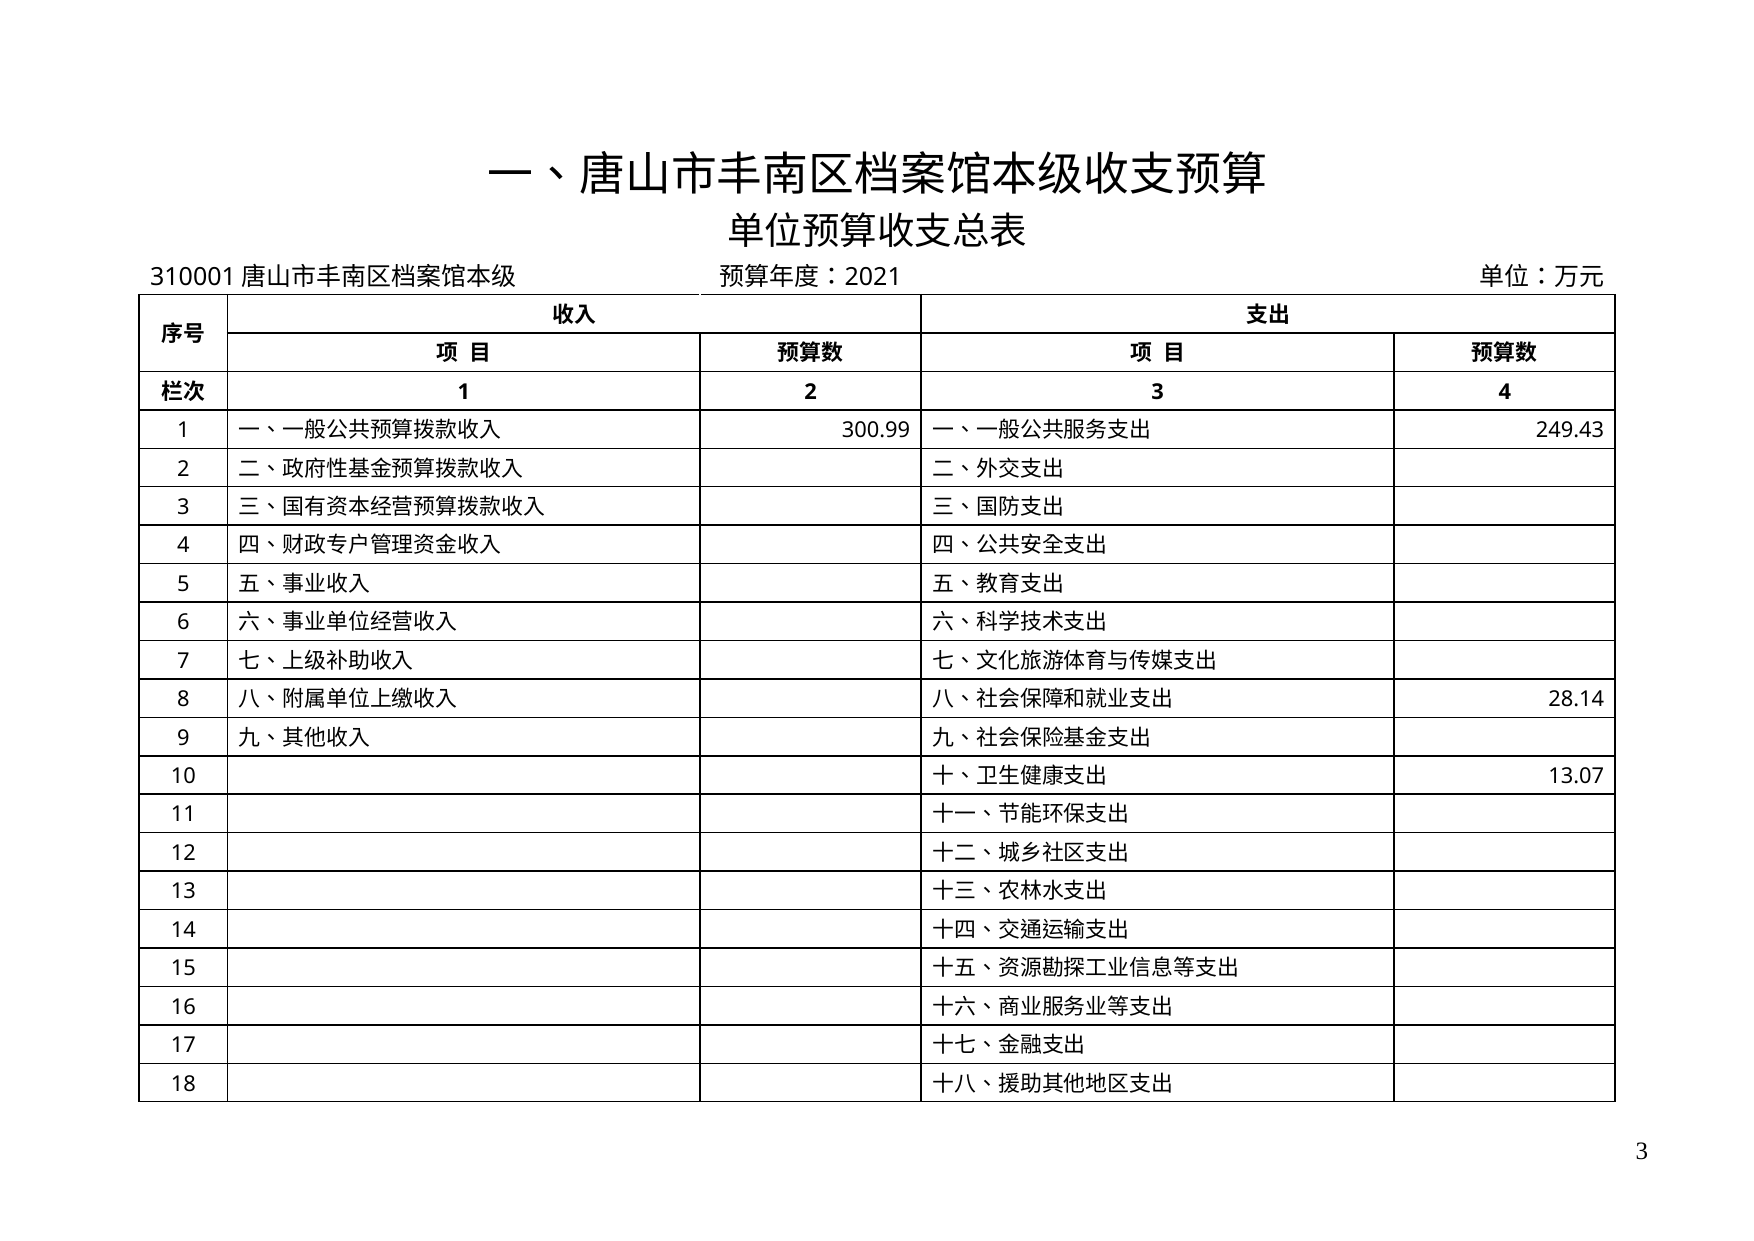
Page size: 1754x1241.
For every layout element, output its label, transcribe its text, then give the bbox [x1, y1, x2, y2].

table_cell [228, 1064, 699, 1101]
table_cell 项 目 [228, 334, 699, 371]
table_cell 三、国有资本经营预算拨款收入 [228, 487, 699, 524]
table_cell [1395, 833, 1614, 870]
table_cell [228, 872, 699, 909]
table_cell 栏次 [140, 372, 227, 409]
table_cell 预算数 [701, 334, 920, 371]
table_cell 1 [140, 411, 227, 447]
table_cell 十三、农林水支出 [922, 872, 1393, 909]
table_cell 17 [140, 1026, 227, 1062]
table_cell 项 目 [922, 334, 1393, 371]
table_cell 五、事业收入 [228, 564, 699, 601]
table_cell 18 [140, 1064, 227, 1101]
table_cell 七、文化旅游体育与传媒支出 [922, 641, 1393, 678]
table_cell 4 [140, 526, 227, 563]
table_cell [701, 1064, 920, 1101]
table_cell [1395, 603, 1614, 639]
table_cell 十、卫生健康支出 [922, 757, 1393, 793]
table_cell [701, 526, 920, 563]
table_cell [228, 987, 699, 1024]
table_cell 十六、商业服务业等支出 [922, 987, 1393, 1024]
table_cell 九、社会保险基金支出 [922, 718, 1393, 755]
table_cell 8 [140, 680, 227, 716]
table_cell 二、外交支出 [922, 449, 1393, 486]
table_cell [1395, 564, 1614, 601]
table_cell [1395, 641, 1614, 678]
table_cell 预算数 [1395, 334, 1614, 371]
table_cell [1395, 526, 1614, 563]
table_cell 六、科学技术支出 [922, 603, 1393, 639]
table_cell 4 [1395, 372, 1614, 409]
table_cell 十一、节能环保支出 [922, 795, 1393, 832]
table_cell 支出 [922, 295, 1614, 332]
table_cell 二、政府性基金预算拨款收入 [228, 449, 699, 486]
table_cell [701, 487, 920, 524]
table_cell [701, 641, 920, 678]
table_cell [1395, 872, 1614, 909]
table_cell [701, 833, 920, 870]
table_cell [228, 910, 699, 947]
table_cell [1395, 987, 1614, 1024]
table_cell [701, 757, 920, 793]
table_cell [228, 949, 699, 986]
table_cell [1395, 795, 1614, 832]
table_cell 五、教育支出 [922, 564, 1393, 601]
table_cell 一、一般公共服务支出 [922, 411, 1393, 447]
table_header 预算年度：2021 [701, 257, 920, 294]
table_cell 十四、交通运输支出 [922, 910, 1393, 947]
table_cell [701, 872, 920, 909]
table_cell [1395, 718, 1614, 755]
table_cell [1395, 910, 1614, 947]
table_header 310001唐山市丰南区档案馆本级 [140, 257, 699, 294]
table_cell [1395, 1026, 1614, 1062]
table_cell 6 [140, 603, 227, 639]
table_cell 7 [140, 641, 227, 678]
table_cell 八、附属单位上缴收入 [228, 680, 699, 716]
table_cell 十二、城乡社区支出 [922, 833, 1393, 870]
table_cell 9 [140, 718, 227, 755]
table_cell 六、事业单位经营收入 [228, 603, 699, 639]
table_cell 5 [140, 564, 227, 601]
table_cell [1395, 949, 1614, 986]
table_cell 300.99 [701, 411, 920, 447]
table_cell 四、公共安全支出 [922, 526, 1393, 563]
table_cell [228, 795, 699, 832]
table_cell 16 [140, 987, 227, 1024]
table_cell 收入 [228, 295, 920, 332]
table_cell [228, 757, 699, 793]
table_cell [701, 718, 920, 755]
text 一、唐山市丰南区档案馆本级收支预算 [106, 142, 1648, 204]
table_cell 3 [922, 372, 1393, 409]
table_cell 15 [140, 949, 227, 986]
table_cell [701, 987, 920, 1024]
table_cell 12 [140, 833, 227, 870]
table_cell [1395, 449, 1614, 486]
table_cell 八、社会保障和就业支出 [922, 680, 1393, 716]
table_cell 2 [701, 372, 920, 409]
table_cell [1395, 487, 1614, 524]
table_cell 14 [140, 910, 227, 947]
table_cell [701, 449, 920, 486]
table_cell 249.43 [1395, 411, 1614, 447]
table_cell 1 [228, 372, 699, 409]
table_cell 3 [140, 487, 227, 524]
table_cell [701, 603, 920, 639]
table_cell 13 [140, 872, 227, 909]
table_cell [701, 564, 920, 601]
table_cell 九、其他收入 [228, 718, 699, 755]
table_cell 十八、援助其他地区支出 [922, 1064, 1393, 1101]
table_header 单位：万元 [922, 257, 1614, 294]
table_cell 2 [140, 449, 227, 486]
table_cell [228, 1026, 699, 1062]
text 单位预算收支总表 [106, 204, 1648, 255]
table_cell [701, 795, 920, 832]
table_cell 十五、资源勘探工业信息等支出 [922, 949, 1393, 986]
table_cell [701, 1026, 920, 1062]
table_cell [1395, 1064, 1614, 1101]
table_cell 28.14 [1395, 680, 1614, 716]
table_cell [701, 910, 920, 947]
table_cell [228, 833, 699, 870]
table_cell 序号 [140, 295, 227, 371]
table_cell [701, 949, 920, 986]
table_cell 十七、金融支出 [922, 1026, 1393, 1062]
table_cell 四、财政专户管理资金收入 [228, 526, 699, 563]
table_cell 10 [140, 757, 227, 793]
table_cell 三、国防支出 [922, 487, 1393, 524]
table_cell 11 [140, 795, 227, 832]
table_cell 一、一般公共预算拨款收入 [228, 411, 699, 447]
table_cell 七、上级补助收入 [228, 641, 699, 678]
table_cell [701, 680, 920, 716]
table_cell 13.07 [1395, 757, 1614, 793]
